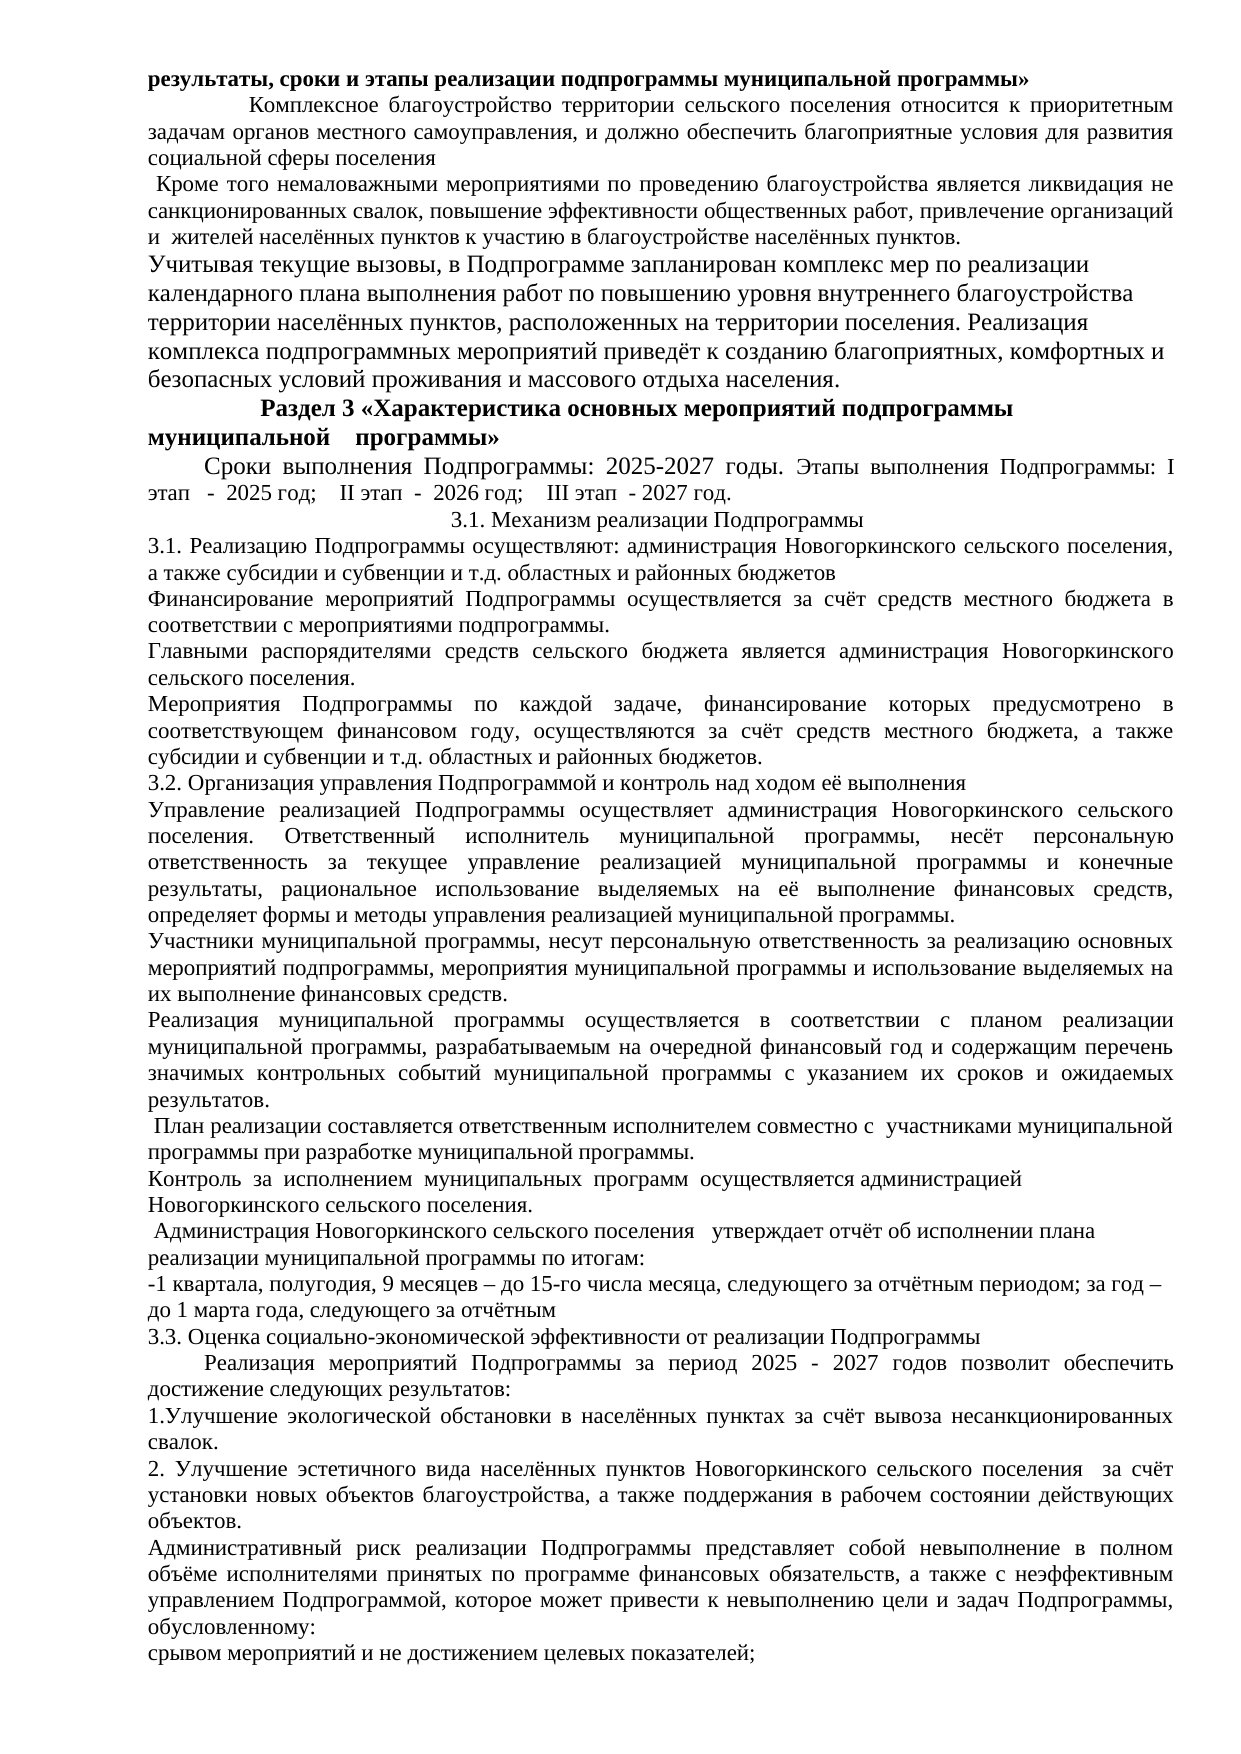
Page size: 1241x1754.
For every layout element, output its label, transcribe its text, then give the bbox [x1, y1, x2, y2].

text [148, 65, 1175, 91]
text 1.Улучшение экологической обстановки в населённых пунктах за счёт вывоза несанкционированных свалок. [148, 1402, 1175, 1454]
text План реализации составляется ответственным исполнителем совместно с участниками муниципальной программы при разработке муниципальной программы. [148, 1112, 1175, 1165]
text 3.1. Механизм реализации Подпрограммы [148, 506, 1175, 532]
text Комплексное благоустройство территории сельского поселения относится к приоритетным задачам органов местного самоуправления, и должно обеспечить благоприятные условия для развития социальной сферы поселения [148, 91, 1175, 170]
text Кроме того немаловажными мероприятиями по проведению благоустройства является ликвидация не санкционированных свалок, повышение эффективности общественных работ, привлечение организаций и жителей населённых пунктов к участию в благоустройстве населённых пунктов. [148, 170, 1175, 249]
text срывом мероприятий и не достижением целевых показателей; [148, 1639, 1175, 1665]
text Административный риск реализации Подпрограммы представляет собой невыполнение в полном объёме исполнителями принятых по программе финансовых обязательств, а также с неэффективным управлением Подпрограммой, которое может привести к невыполнению цели и задач Подпрограммы, обусловленному: [148, 1534, 1175, 1639]
text Управление реализацией Подпрограммы осуществляет администрация Новогоркинского сельского поселения. Ответственный исполнитель муниципальной программы, несёт персональную ответственность за текущее управление реализацией муниципальной программы и конечные результаты, рациональное использование выделяемых на её выполнение финансовых средств, определяет формы и методы управления реализацией муниципальной программы. [148, 796, 1175, 927]
text 3.1. Реализацию Подпрограммы осуществляют: администрация Новогоркинского сельского поселения, а также субсидии и субвенции и т.д. областных и районных бюджетов [148, 532, 1175, 585]
text Администрация Новогоркинского сельского поселения утверждает отчёт об исполнении плана реализации муниципальной программы по итогам: [148, 1217, 1175, 1270]
text Финансирование мероприятий Подпрограммы осуществляется за счёт средств местного бюджета в соответствии с мероприятиями подпрограммы. [148, 585, 1175, 638]
text -1 квартала, полугодия, 9 месяцев – до 15-го числа месяца, следующего за отчётным периодом; за год – до 1 марта года, следующего за отчётным [148, 1270, 1175, 1323]
text 2. Улучшение эстетичного вида населённых пунктов Новогоркинского сельского поселения за счёт установки новых объектов благоустройства, а также поддержания в рабочем состоянии действующих объектов. [148, 1454, 1175, 1534]
text Реализация мероприятий Подпрограммы за период 2025 - 2027 годов позволит обеспечить достижение следующих результатов: [148, 1349, 1175, 1402]
text Главными распорядителями средств сельского бюджета является администрация Новогоркинского сельского поселения. [148, 638, 1175, 690]
text 3.3. Оценка социально-экономической эффективности от реализации Подпрограммы [148, 1323, 1175, 1349]
text Сроки выполнения Подпрограммы: 2025-2027 годы. Этапы выполнения Подпрограммы: I этап - 2025 год; II этап - 2026 год; III этап - 2027 год. [148, 451, 1175, 506]
text Раздел 3 «Характеристика основных мероприятий подпрограммы муниципальной программы» [148, 393, 1175, 451]
text Учитывая текущие вызовы, в Подпрограмме запланирован комплекс мер по реализации календарного плана выполнения работ по повышению уровня внутреннего благоустройства территории населённых пунктов, расположенных на территории поселения. Реализация комплекса подпрограммных мероприятий приведёт к созданию благоприятных, комфортных и безопасных условий проживания и массового отдыха населения. [148, 249, 1175, 393]
text 3.2. Организация управления Подпрограммой и контроль над ходом её выполнения [148, 769, 1175, 796]
text Контроль за исполнением муниципальных программ осуществляется администрацией Новогоркинского сельского поселения. [148, 1165, 1175, 1217]
text Участники муниципальной программы, несут персональную ответственность за реализацию основных мероприятий подпрограммы, мероприятия муниципальной программы и использование выделяемых на их выполнение финансовых средств. [148, 927, 1175, 1007]
text Мероприятия Подпрограммы по каждой задаче, финансирование которых предусмотрено в соответствующем финансовом году, осуществляются за счёт средств местного бюджета, а также субсидии и субвенции и т.д. областных и районных бюджетов. [148, 690, 1175, 769]
text Реализация муниципальной программы осуществляется в соответствии с планом реализации муниципальной программы, разрабатываемым на очередной финансовый год и содержащим перечень значимых контрольных событий муниципальной программы с указанием их сроков и ожидаемых результатов. [148, 1007, 1175, 1112]
